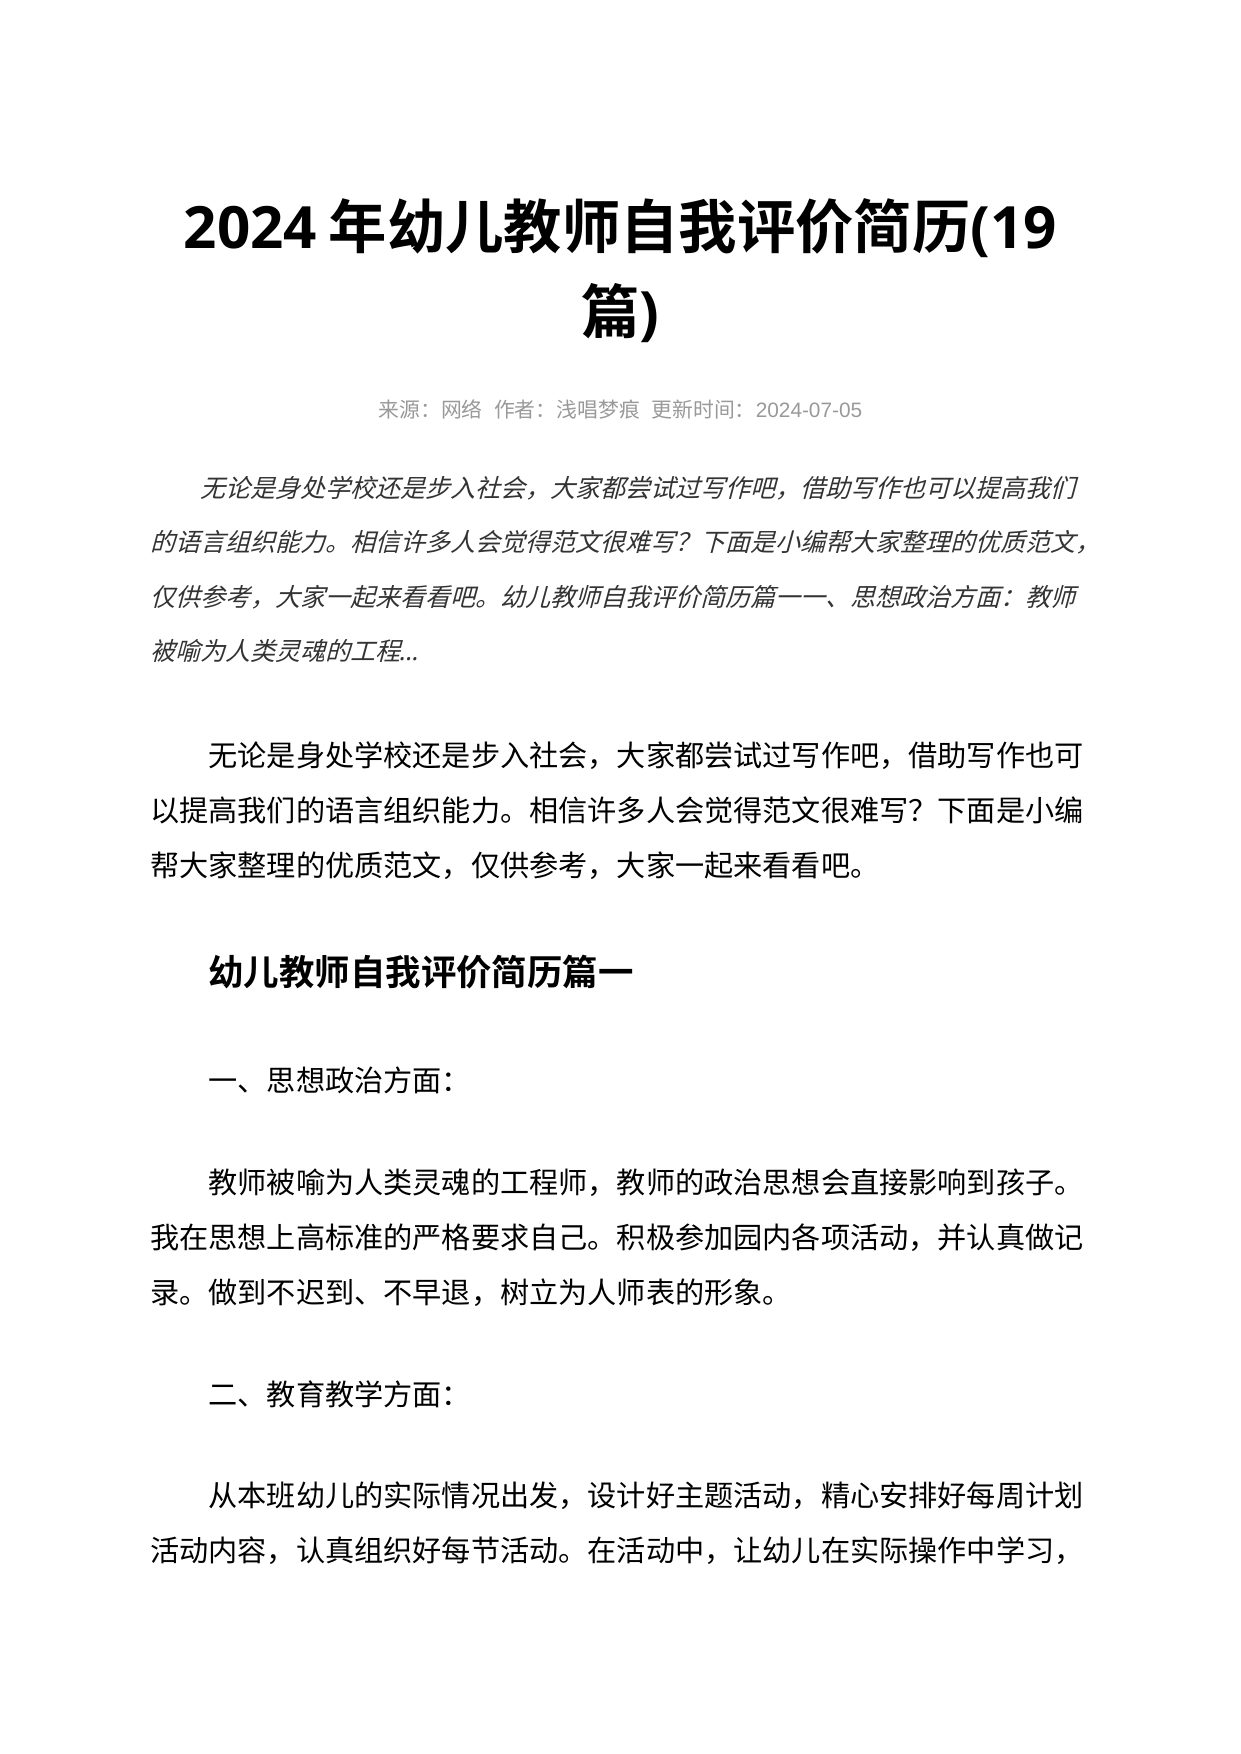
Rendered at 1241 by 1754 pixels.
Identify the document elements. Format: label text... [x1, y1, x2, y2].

text 二、教育教学方面： [150, 1371, 1090, 1413]
text 一、思想政治方面： [150, 1058, 1090, 1100]
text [150, 1473, 1090, 1570]
text 无论是身处学校还是步入社会，大家都尝试过写作吧，借助写作也可以提高我们的语言组织能力。相信许多人会觉得范文很难写？下面是小编帮大家整理的优质范文，仅供参考，大家一起来看看吧。 [150, 733, 1090, 885]
text 教师被喻为人类灵魂的工程师，教师的政治思想会直接影响到孩子。我在思想上高标准的严格要求自己。积极参加园内各项活动，并认真做记录。做到不迟到、不早退，树立为人师表的形象。 [150, 1160, 1090, 1312]
subtitle 2024年幼儿教师自我评价简历(19篇) [150, 181, 1090, 351]
text 来源：网络 作者：浅唱梦痕 更新时间：2024-07-05 [150, 398, 1090, 422]
text 无论是身处学校还是步入社会，大家都尝试过写作吧，借助写作也可以提高我们的语言组织能力。相信许多人会觉得范文很难写？下面是小编帮大家整理的优质范文，仅供参考，大家一起来看看吧。幼儿教师自我评价简历篇一一、思想政治方面：教师被喻为人类灵魂的工程... [150, 468, 1090, 668]
text 幼儿教师自我评价简历篇一 [150, 944, 1090, 996]
